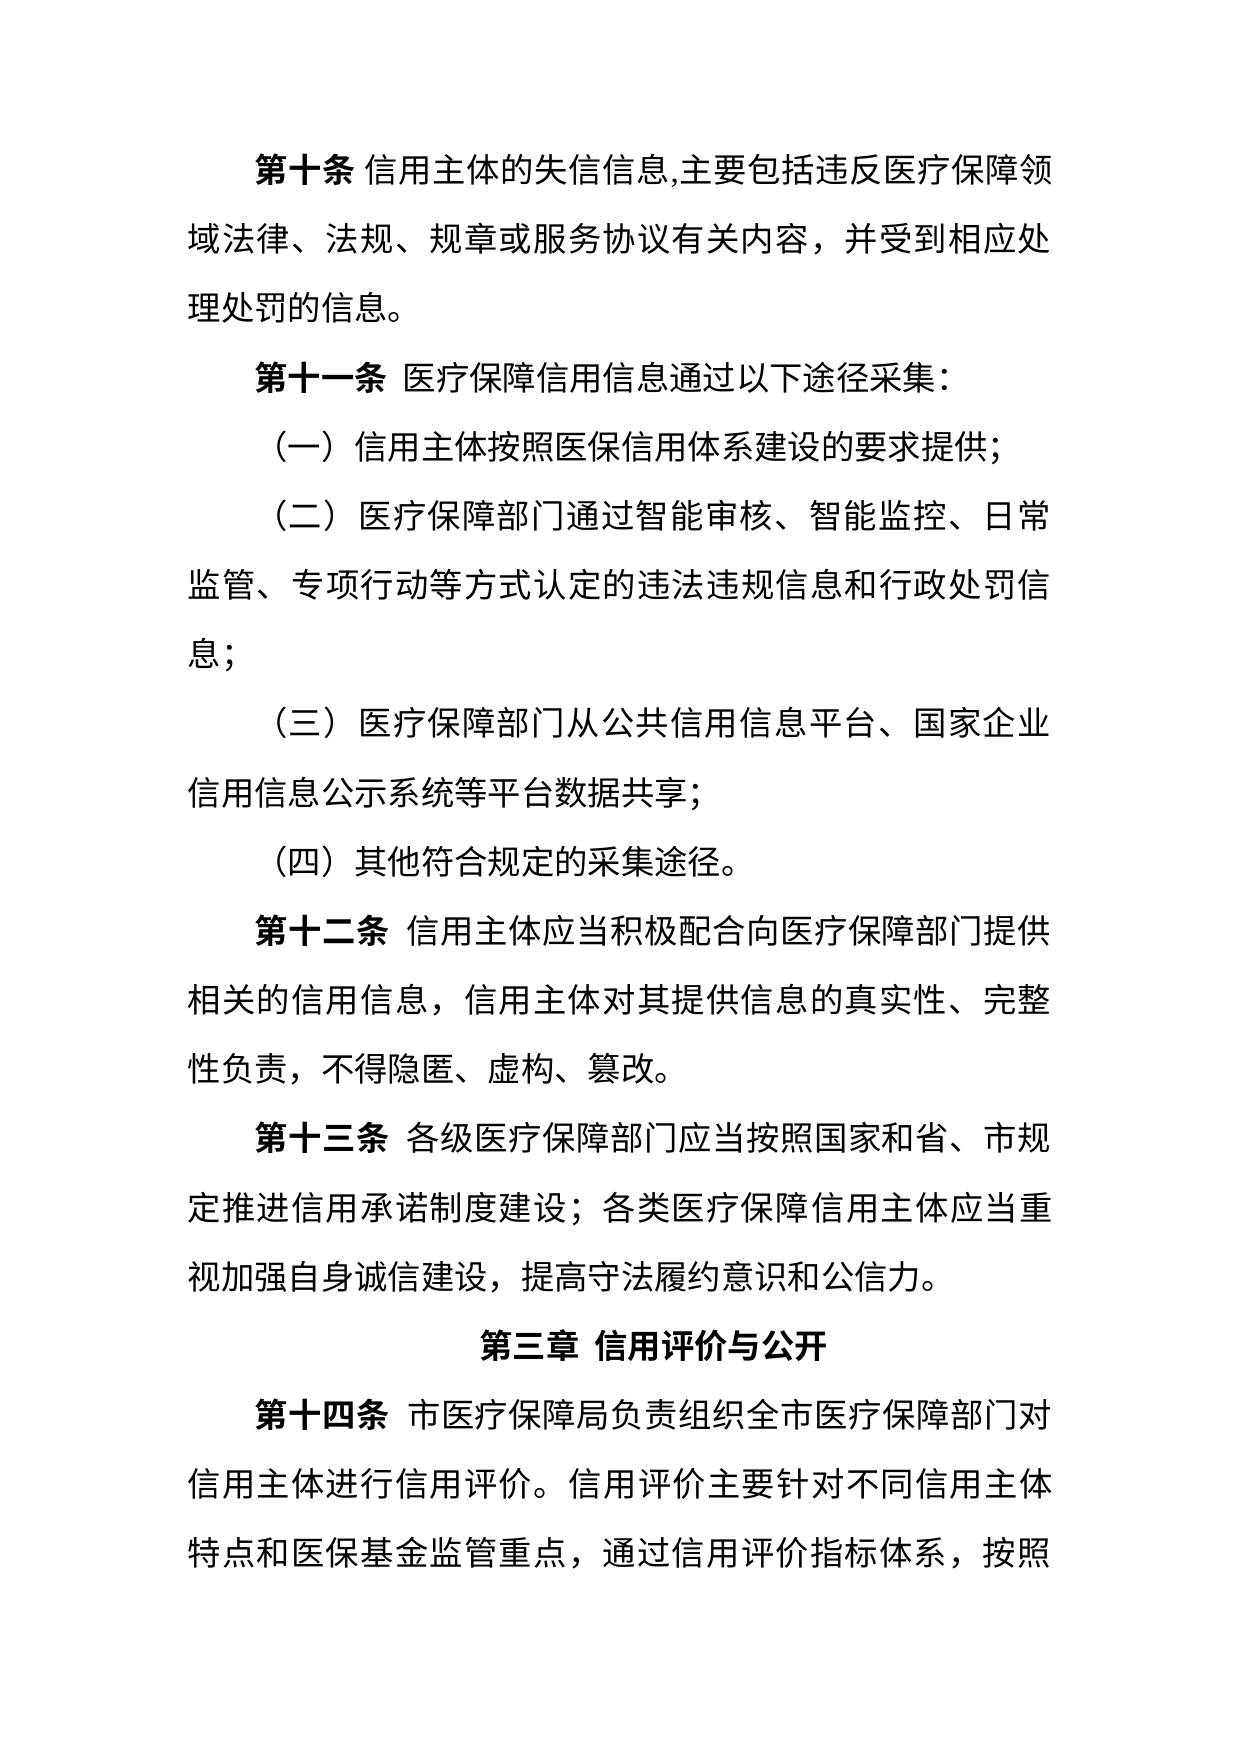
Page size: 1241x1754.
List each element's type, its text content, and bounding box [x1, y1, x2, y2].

list 第十二条 信用主体应当积极配合向医疗保障部门提供相关的信用信息，信用主体对其提供信息的真实性、完整性负责，不得隐匿、虚构、篡改。 [187, 894, 1053, 1102]
text 第十条 信用主体的失信信息,主要包括违反医疗保障领域法律、法规、规章或服务协议有关内容，并受到相应处理处罚的信息。 [187, 133, 1053, 341]
text 第三章 信用评价与公开 [187, 1309, 1053, 1378]
list 第十三条 各级医疗保障部门应当按照国家和省、市规定推进信用承诺制度建设；各类医疗保障信用主体应当重视加强自身诚信建设，提高守法履约意识和公信力。 [187, 1102, 1053, 1309]
text （一）信用主体按照医保信用体系建设的要求提供； [187, 410, 1053, 479]
text （四）其他符合规定的采集途径。 [187, 825, 1053, 894]
text 第十一条 医疗保障信用信息通过以下途径采集： [187, 341, 1053, 410]
text （二）医疗保障部门通过智能审核、智能监控、日常监管、专项行动等方式认定的违法违规信息和行政处罚信息； [187, 479, 1053, 687]
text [187, 1378, 1053, 1586]
text （三）医疗保障部门从公共信用信息平台、国家企业信用信息公示系统等平台数据共享； [187, 687, 1053, 825]
